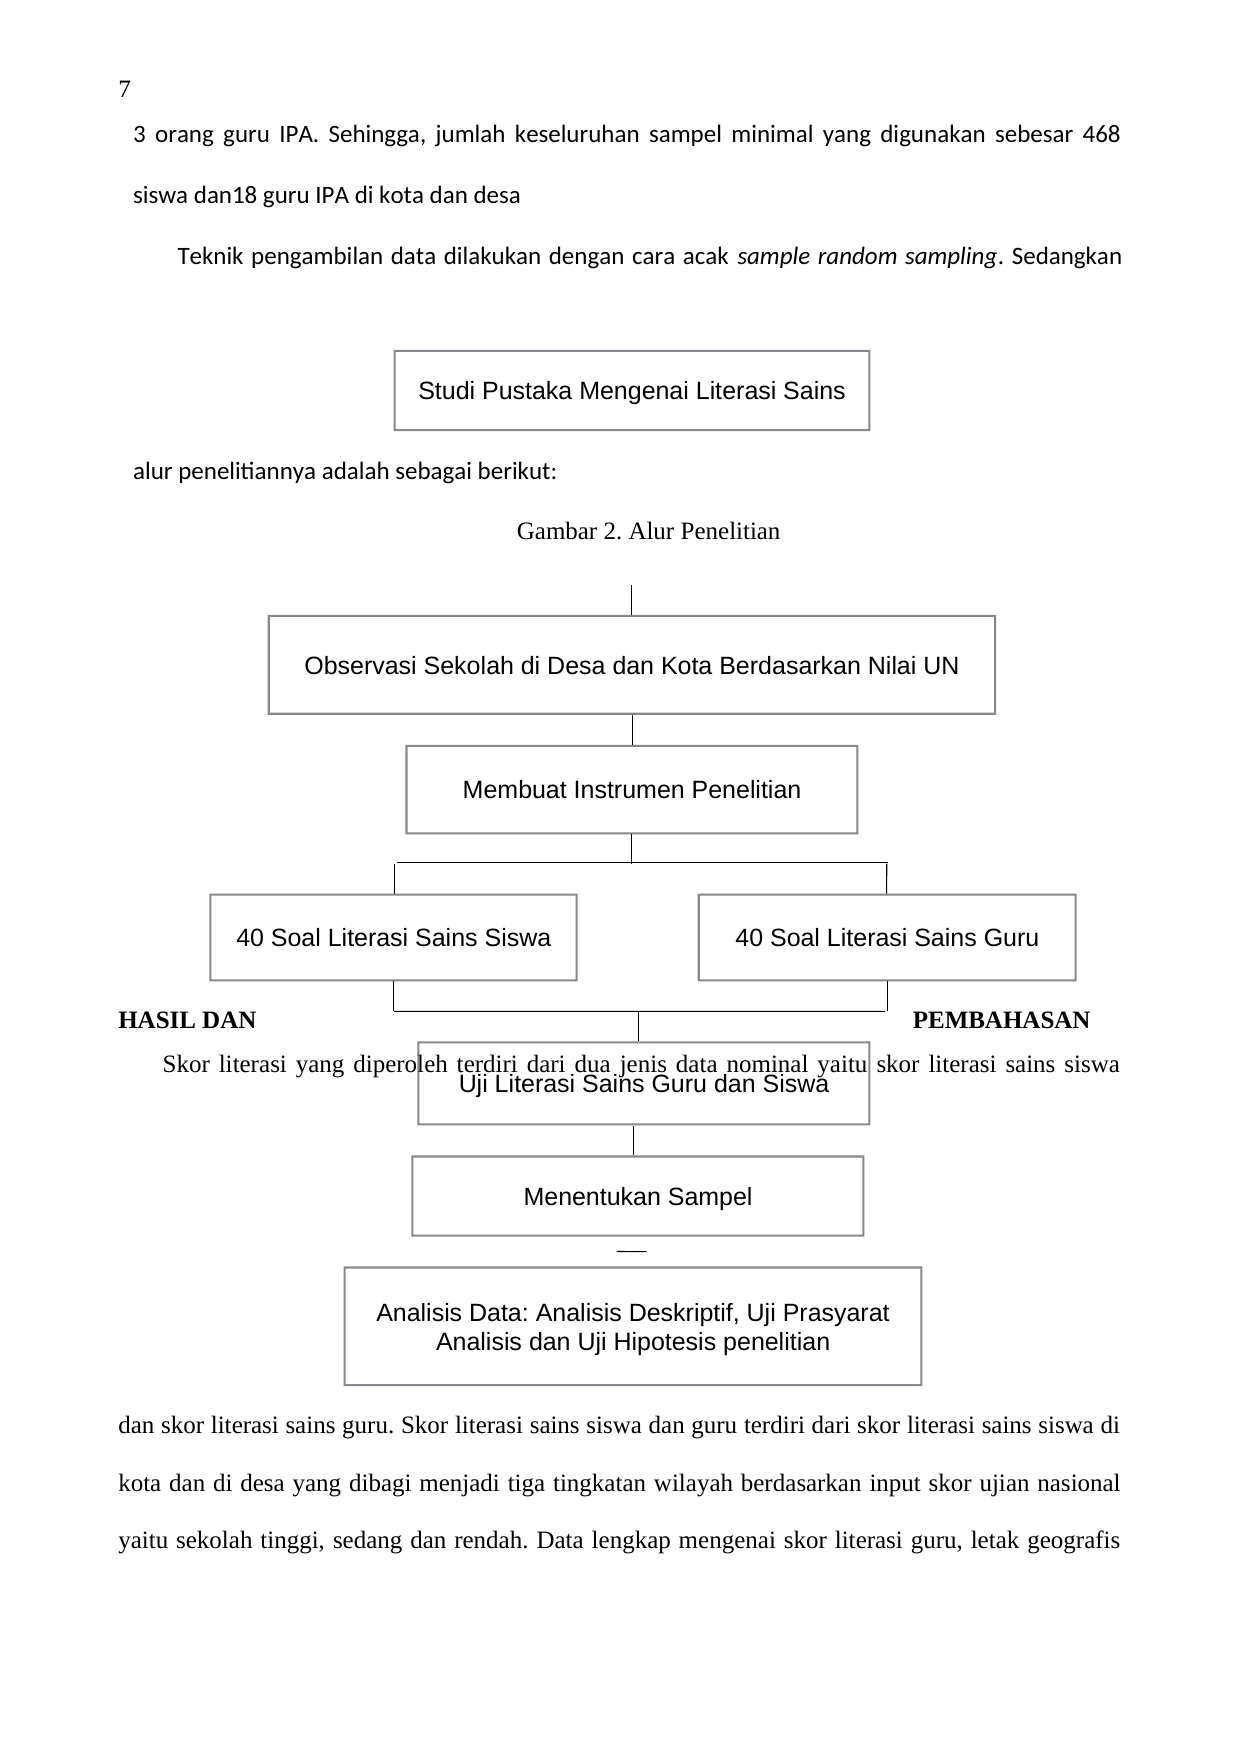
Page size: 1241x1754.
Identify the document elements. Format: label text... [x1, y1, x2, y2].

text HASIL DAN PEMBAHASAN [118, 854, 1122, 1034]
text Teknik pengambilan data dilakukan dengan cara acak sample random sampling. Sedangkan alur penelitiannya adalah sebagai berikut: [133, 240, 1122, 486]
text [118, 1049, 1122, 1554]
text Gambar 2. Alur Penelitian [162, 516, 1122, 545]
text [133, 118, 1122, 210]
